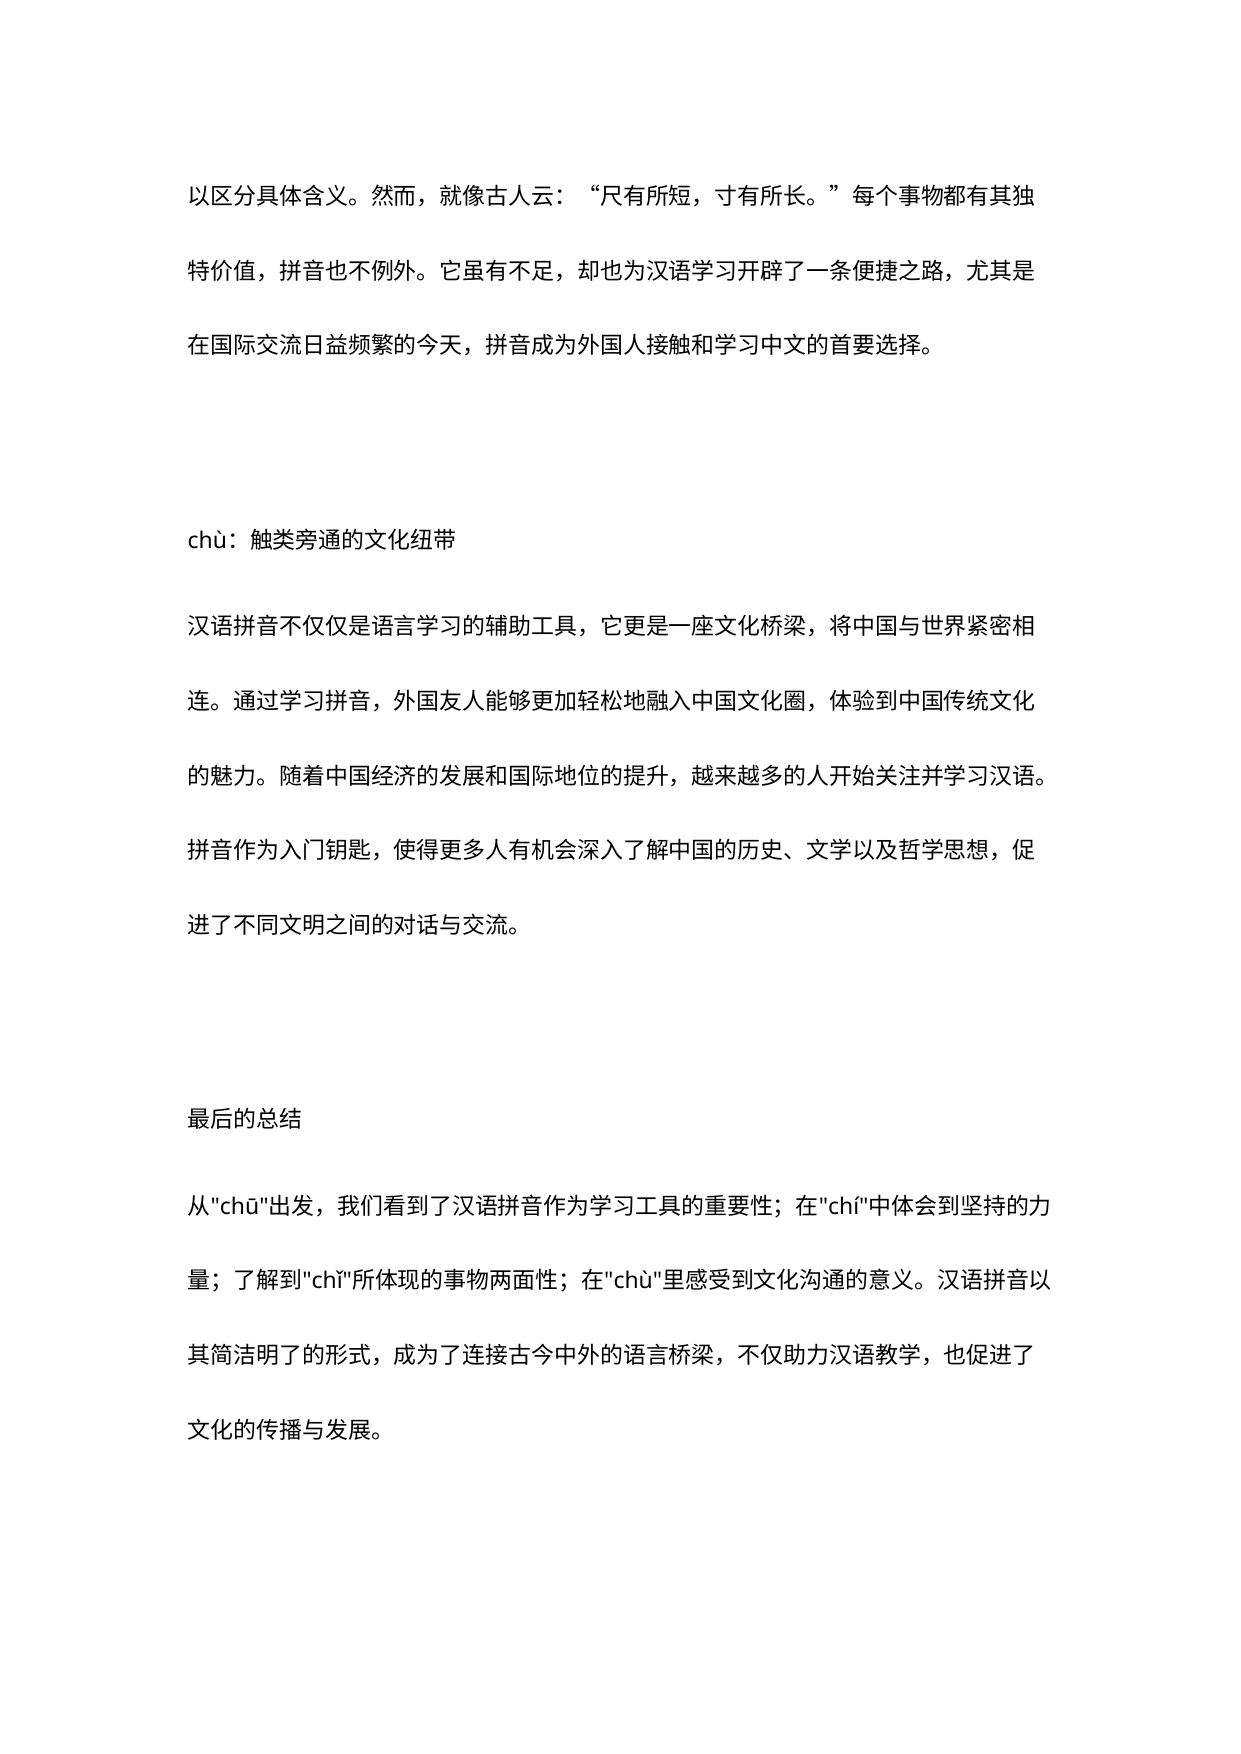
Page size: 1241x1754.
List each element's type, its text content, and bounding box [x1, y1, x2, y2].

text 从"chū"出发，我们看到了汉语拼音作为学习工具的重要性；在"chí"中体会到坚持的力量；了解到"chǐ"所体现的事物两面性；在"chù"里感受到文化沟通的意义。汉语拼音以其简洁明了的形式，成为了连接古今中外的语言桥梁，不仅助力汉语教学，也促进了文化的传播与发展。 [187, 1172, 1053, 1461]
text 汉语拼音不仅仅是语言学习的辅助工具，它更是一座文化桥梁，将中国与世界紧密相连。通过学习拼音，外国友人能够更加轻松地融入中国文化圈，体验到中国传统文化的魅力。随着中国经济的发展和国际地位的提升，越来越多的人开始关注并学习汉语。拼音作为入门钥匙，使得更多人有机会深入了解中国的历史、文学以及哲学思想，促进了不同文明之间的对话与交流。 [187, 592, 1053, 956]
text 最后的总结 [187, 1085, 1053, 1150]
text chù：触类旁通的文化纽带 [187, 506, 1053, 571]
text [187, 162, 1053, 376]
